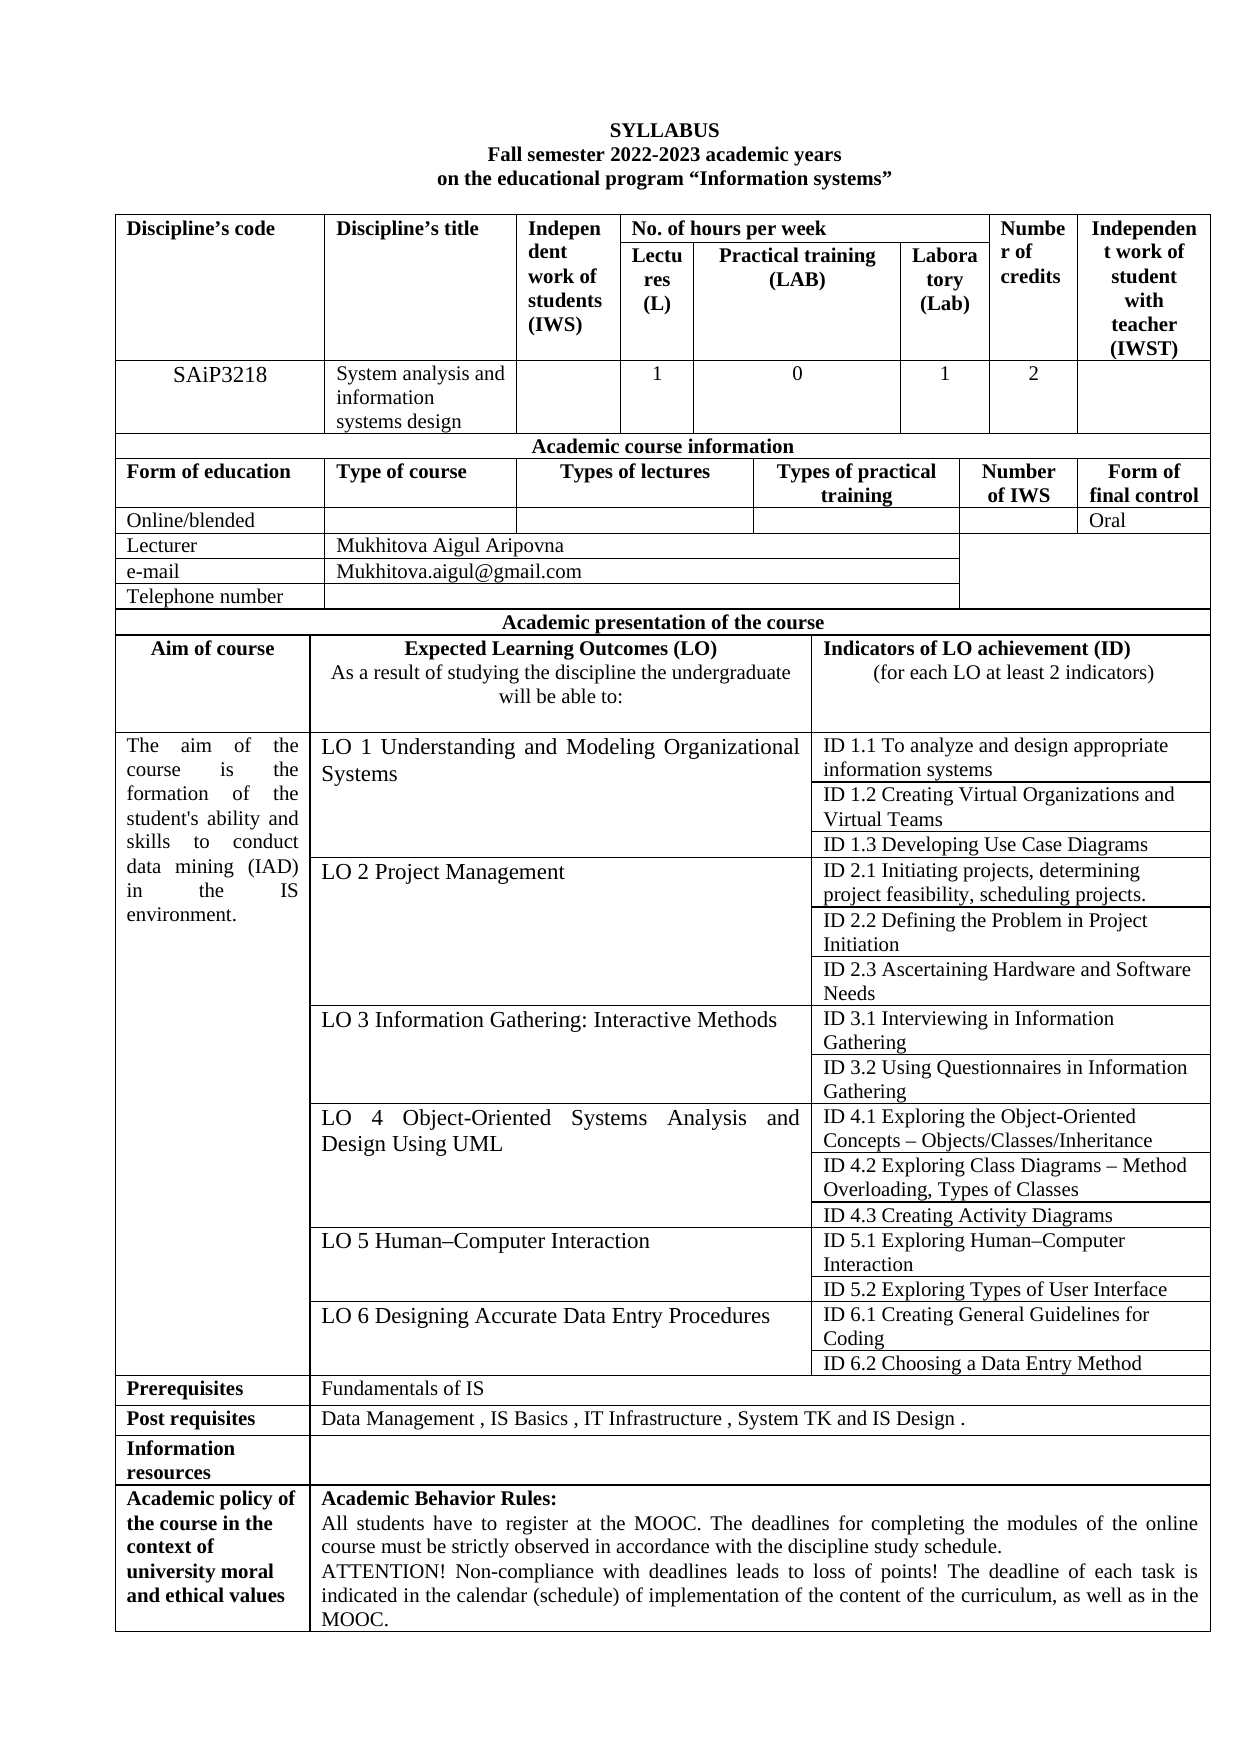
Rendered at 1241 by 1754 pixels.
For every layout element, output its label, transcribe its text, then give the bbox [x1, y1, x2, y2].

table_cell Data Management , IS Basics , IT Infrastructure , System TK and IS Design . [311, 1406, 1210, 1435]
table_cell Mukhitova Aigul Aripovna [325, 534, 959, 557]
table_cell LO 2 Project Management [311, 858, 811, 1005]
table_cell 1 [901, 361, 989, 433]
table_cell ID 1.3 Developing Use Case Diagrams [812, 832, 1210, 857]
table_cell Number of IWS [960, 459, 1077, 507]
table_header Expected Learning Outcomes (LO) As a result of studying the discipline the undergraduate will be able to: [311, 636, 811, 732]
table_cell ID 2.3 Ascertaining Hardware and Software Needs [812, 957, 1210, 1005]
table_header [311, 1486, 1210, 1631]
table_cell Practical training (LAB) [694, 243, 900, 360]
table_cell LO 3 Information Gathering: Interactive Methods [311, 1006, 811, 1103]
table_cell [1078, 361, 1210, 433]
table_header Number of credits [990, 215, 1077, 360]
table_cell [325, 508, 516, 532]
table_cell [517, 508, 753, 532]
table_cell Lecturer [116, 534, 324, 557]
table_cell ID 3.1 Interviewing in Information Gathering [812, 1006, 1210, 1054]
table_cell LO 4 Object-Oriented Systems Analysis and Design Using UML [311, 1104, 811, 1227]
table_cell Lectures (L) [621, 243, 693, 360]
table_cell ID 3.2 Using Questionnaires in Information Gathering [812, 1055, 1210, 1103]
table_cell Online/blended [116, 508, 324, 532]
table_cell e-mail [116, 559, 324, 583]
table_cell ID 4.1 Exploring the Object-Oriented Concepts – Objects/Classes/Inheritance [812, 1104, 1210, 1152]
table_cell System analysis and information systems design [325, 361, 516, 433]
table_cell Prerequisites [116, 1376, 309, 1405]
table_cell Academic course information [116, 434, 1210, 458]
table_cell ID 4.3 Creating Activity Diagrams [812, 1203, 1210, 1227]
table_cell [754, 508, 959, 532]
table_header Discipline’s title [325, 215, 516, 360]
table_cell ID 2.2 Defining the Problem in Project Initiation [812, 908, 1210, 956]
table_cell Oral [1078, 508, 1210, 532]
table_cell Type of course [325, 459, 516, 507]
table_cell ID 1.2 Creating Virtual Organizations and Virtual Teams [812, 783, 1210, 831]
table_cell 1 [621, 361, 693, 433]
table_cell SAiP3218 [116, 361, 324, 433]
table_cell ID 6.2 Choosing a Data Entry Method [812, 1351, 1210, 1375]
table_cell Mukhitova.aigul@gmail.com [325, 559, 959, 583]
table_cell LO 5 Human–Computer Interaction [311, 1228, 811, 1301]
table_cell 2 [990, 361, 1077, 433]
table_header Aim of course [116, 636, 309, 732]
table_cell [325, 584, 959, 608]
table_cell Form of education [116, 459, 324, 507]
text SYLLABUS [177, 118, 1152, 142]
table_cell LO 6 Designing Accurate Data Entry Procedures [311, 1302, 811, 1375]
table_cell ID 5.1 Exploring Human–Computer Interaction [812, 1228, 1210, 1276]
text Fall semester 2022-2023 academic years [177, 142, 1152, 166]
table_cell ID 1.1 To analyze and design appropriate information systems [812, 733, 1210, 781]
table_header Independent work of students (IWS) [517, 215, 620, 360]
table_header Academic presentation of the course [116, 610, 1210, 634]
table_cell Laboratory (Lab) [901, 243, 989, 360]
table_cell ID 5.2 Exploring Types of User Interface [812, 1277, 1210, 1301]
table_cell Form of final control [1078, 459, 1210, 507]
table_cell Types of practical training [754, 459, 959, 507]
table_cell Post requisites [116, 1406, 309, 1435]
table_cell The aim of the course is the formation of the student's ability and skills to conduct data mining (IAD) in the IS environment. [116, 733, 309, 1375]
table_cell Information resources [116, 1436, 309, 1484]
table_header Indicators of LO achievement (ID) (for each LO at least 2 indicators) [812, 636, 1210, 732]
table_cell ID 2.1 Initiating projects, determining project feasibility, scheduling projects. [812, 858, 1210, 906]
table_cell [960, 534, 1210, 608]
table_cell [311, 1436, 1210, 1484]
table_cell LO 1 Understanding and Modeling Organizational Systems [311, 733, 811, 857]
table_cell [517, 361, 620, 433]
table_cell Fundamentals of IS [311, 1376, 1210, 1405]
table_cell ID 6.1 Creating General Guidelines for Coding [812, 1302, 1210, 1350]
table_cell [960, 508, 1077, 532]
table_cell Types of lectures [517, 459, 753, 507]
table_header Independent work of student with teacher (IWST) [1078, 215, 1210, 360]
table_cell ID 4.2 Exploring Class Diagrams – Method Overloading, Types of Classes [812, 1153, 1210, 1201]
table_cell 0 [694, 361, 900, 433]
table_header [116, 1486, 309, 1631]
table_cell Telephone number [116, 584, 324, 608]
text on the educational program “Information systems” [177, 166, 1152, 190]
table_header Discipline’s code [116, 215, 324, 360]
table_header No. of hours per week [621, 215, 989, 242]
